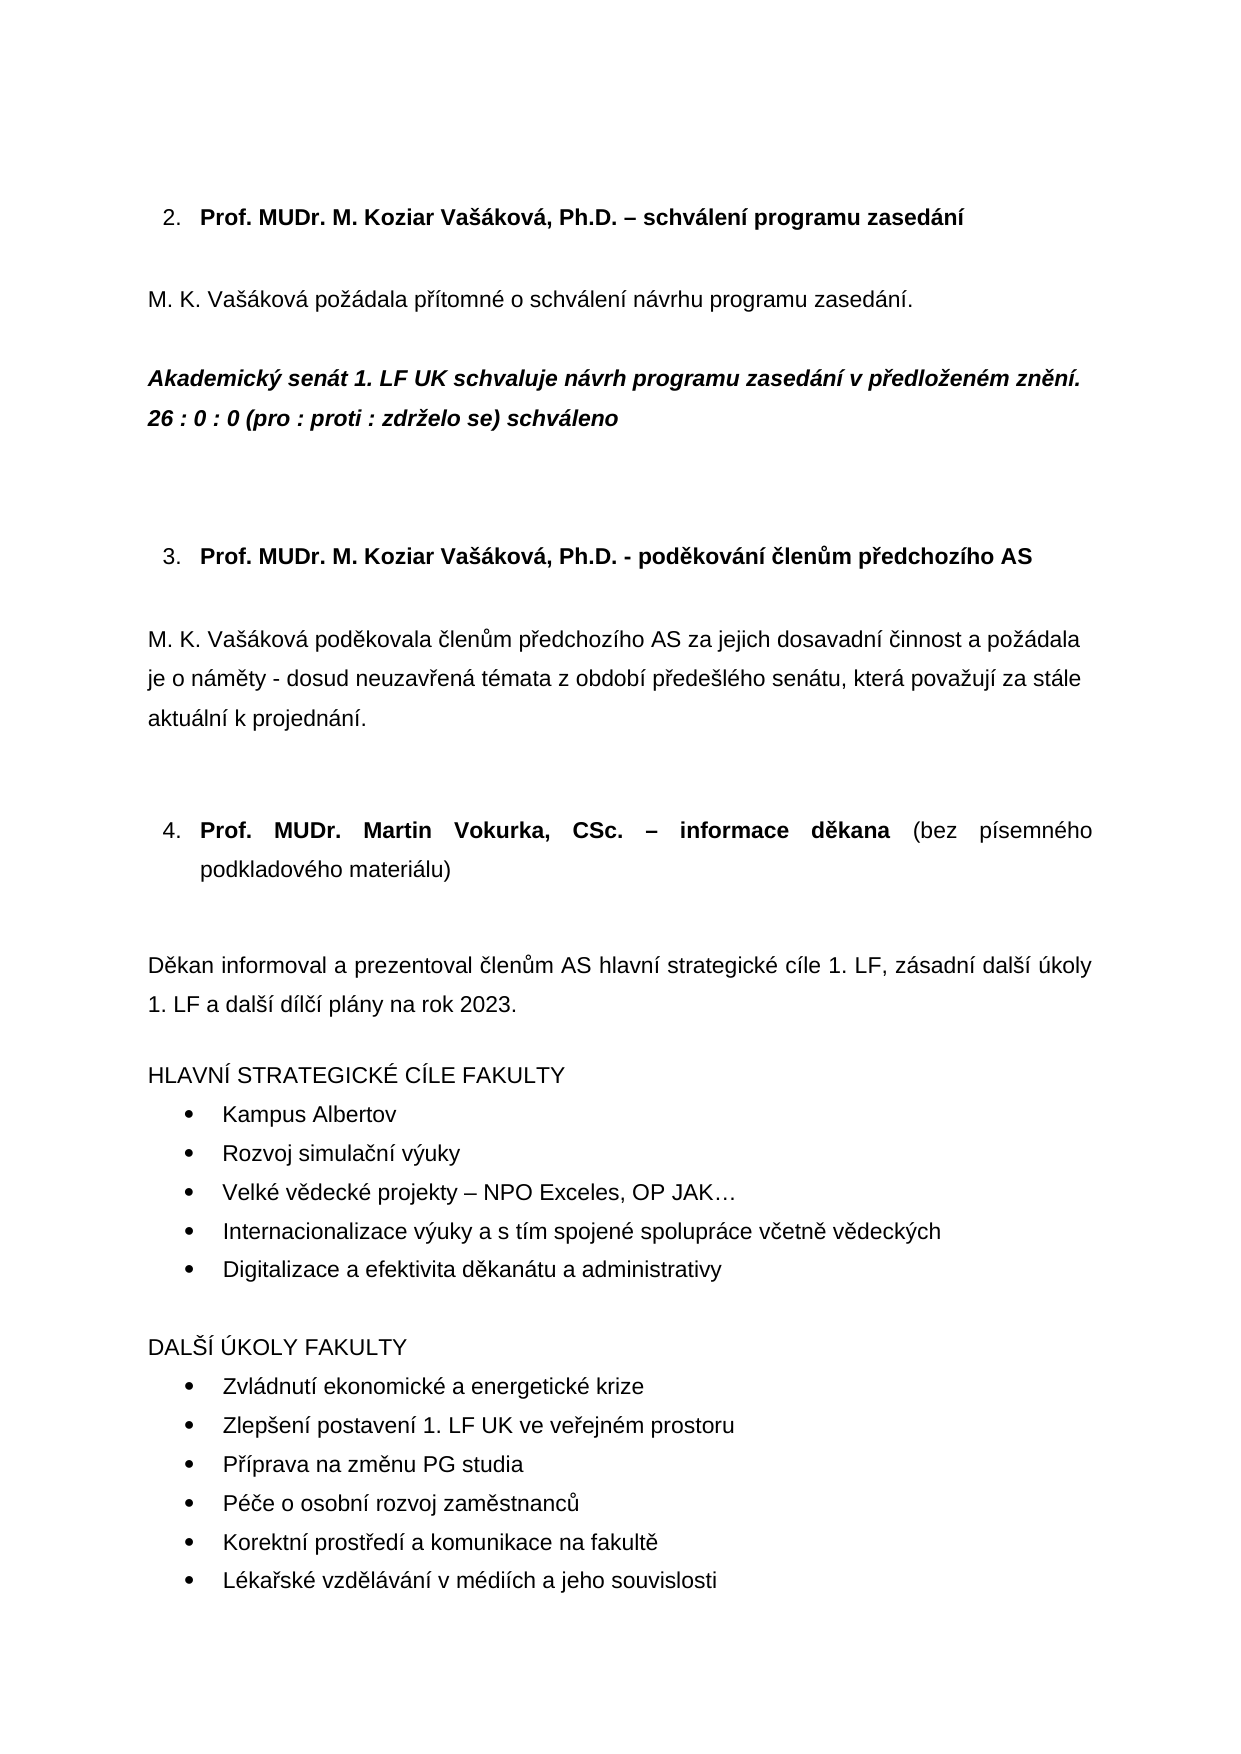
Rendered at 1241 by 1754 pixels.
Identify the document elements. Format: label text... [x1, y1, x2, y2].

list Příprava na změnu PG studia [185, 1451, 1093, 1477]
list Prof. MUDr. M. Koziar Vašáková, Ph.D. – schválení programu zasedání [162, 204, 1093, 230]
list Velké vědecké projekty – NPO Exceles, OP JAK… [185, 1179, 1093, 1205]
list Korektní prostředí a komunikace na fakultě [185, 1528, 1093, 1555]
list Zlepšení postavení 1. LF UK ve veřejném prostoru [185, 1412, 1093, 1438]
text M. K. Vašáková požádala přítomné o schválení návrhu programu zasedání. Akademický senát 1. LF UK schvaluje návrh programu zasedání v předloženém znění. 26 : 0 : 0 (pro : proti : zdrželo se) schváleno [148, 286, 1093, 512]
list Péče o osobní rozvoj zaměstnanců [185, 1489, 1093, 1516]
text Děkan informoval a prezentoval členům AS hlavní strategické cíle 1. LF, zásadní další úkoly 1. LF a další dílčí plány na rok 2023. [148, 952, 1093, 1018]
text M. K. Vašáková poděkovala členům předchozího AS za jejich dosavadní činnost a požádala je o náměty - dosud neuzavřená témata z období předešlého senátu, která považují za stále aktuální k projednání. [148, 626, 1093, 731]
list Rozvoj simulační výuky [185, 1140, 1093, 1166]
list Internacionalizace výuky a s tím spojené spolupráce včetně vědeckých [185, 1218, 1093, 1244]
list Prof. MUDr. M. Koziar Vašáková, Ph.D. - poděkování členům předchozího AS [162, 543, 1093, 569]
text HLAVNÍ STRATEGICKÉ CÍLE FAKULTY [148, 1062, 1093, 1088]
list Kampus Albertov [185, 1101, 1093, 1127]
list Lékařské vzdělávání v médiích a jeho souvislosti [185, 1567, 1093, 1594]
list Zvládnutí ekonomické a energetické krize [185, 1373, 1093, 1399]
list Prof. MUDr. Martin Vokurka, CSc. – informace děkana (bez písemného podkladového materiálu) [162, 817, 1093, 883]
text DALŠÍ ÚKOLY FAKULTY [148, 1334, 1093, 1361]
list Digitalizace a efektivita děkanátu a administrativy [185, 1256, 1093, 1283]
